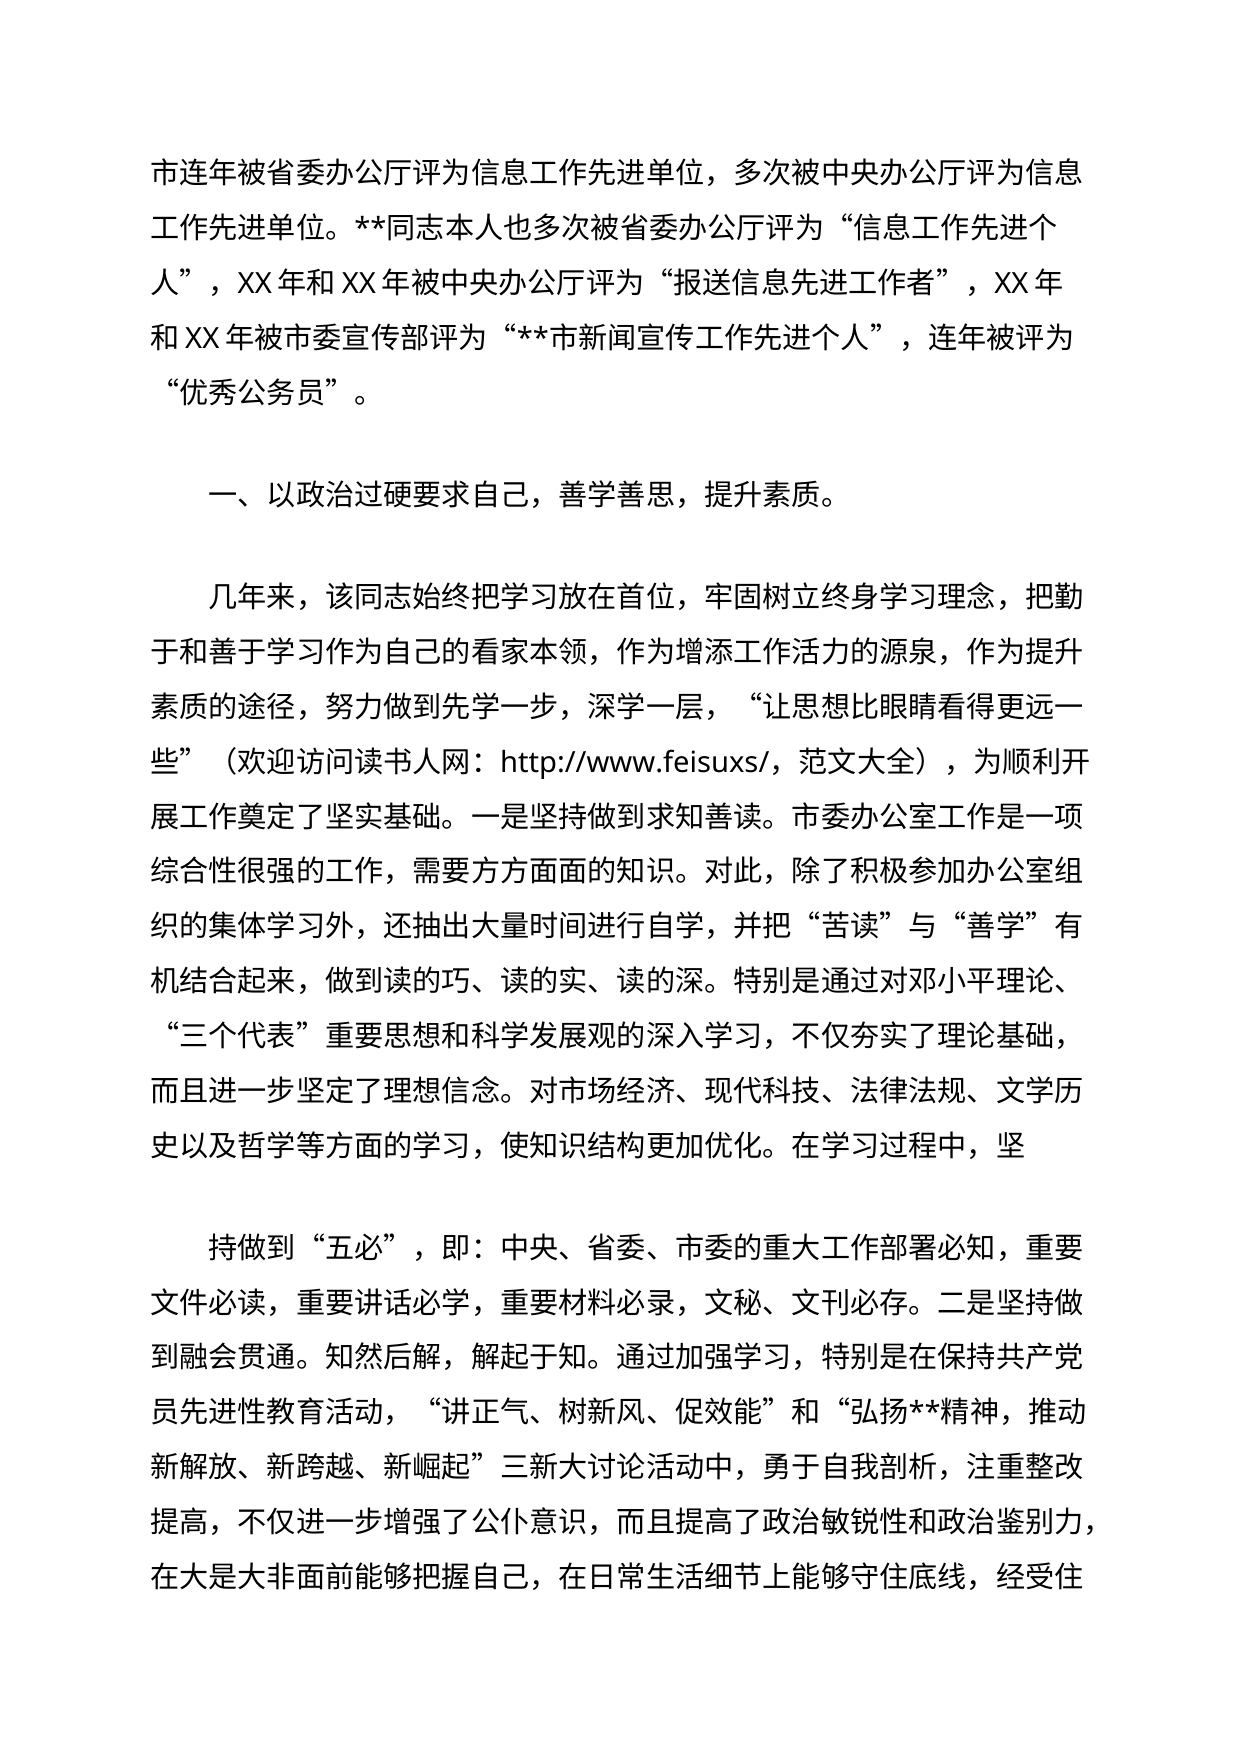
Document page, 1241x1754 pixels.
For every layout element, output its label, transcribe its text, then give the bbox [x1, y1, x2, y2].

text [150, 150, 1090, 412]
text 几年来，该同志始终把学习放在首位，牢固树立终身学习理念，把勤于和善于学习作为自己的看家本领，作为增添工作活力的源泉，作为提升素质的途径，努力做到先学一步，深学一层，“让思想比眼睛看得更远一些”（欢迎访问读书人网：http://www.feisuxs/，范文大全），为顺利开展工作奠定了坚实基础。一是坚持做到求知善读。市委办公室工作是一项综合性很强的工作，需要方方面面的知识。对此，除了积极参加办公室组织的集体学习外，还抽出大量时间进行自学，并把“苦读”与“善学”有机结合起来，做到读的巧、读的实、读的深。特别是通过对邓小平理论、“三个代表”重要思想和科学发展观的深入学习，不仅夯实了理论基础，而且进一步坚定了理想信念。对市场经济、现代科技、法律法规、文学历史以及哲学等方面的学习，使知识结构更加优化。在学习过程中，坚 [150, 573, 1090, 1165]
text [150, 1224, 1090, 1596]
text 一、以政治过硬要求自己，善学善思，提升素质。 [150, 472, 1090, 514]
